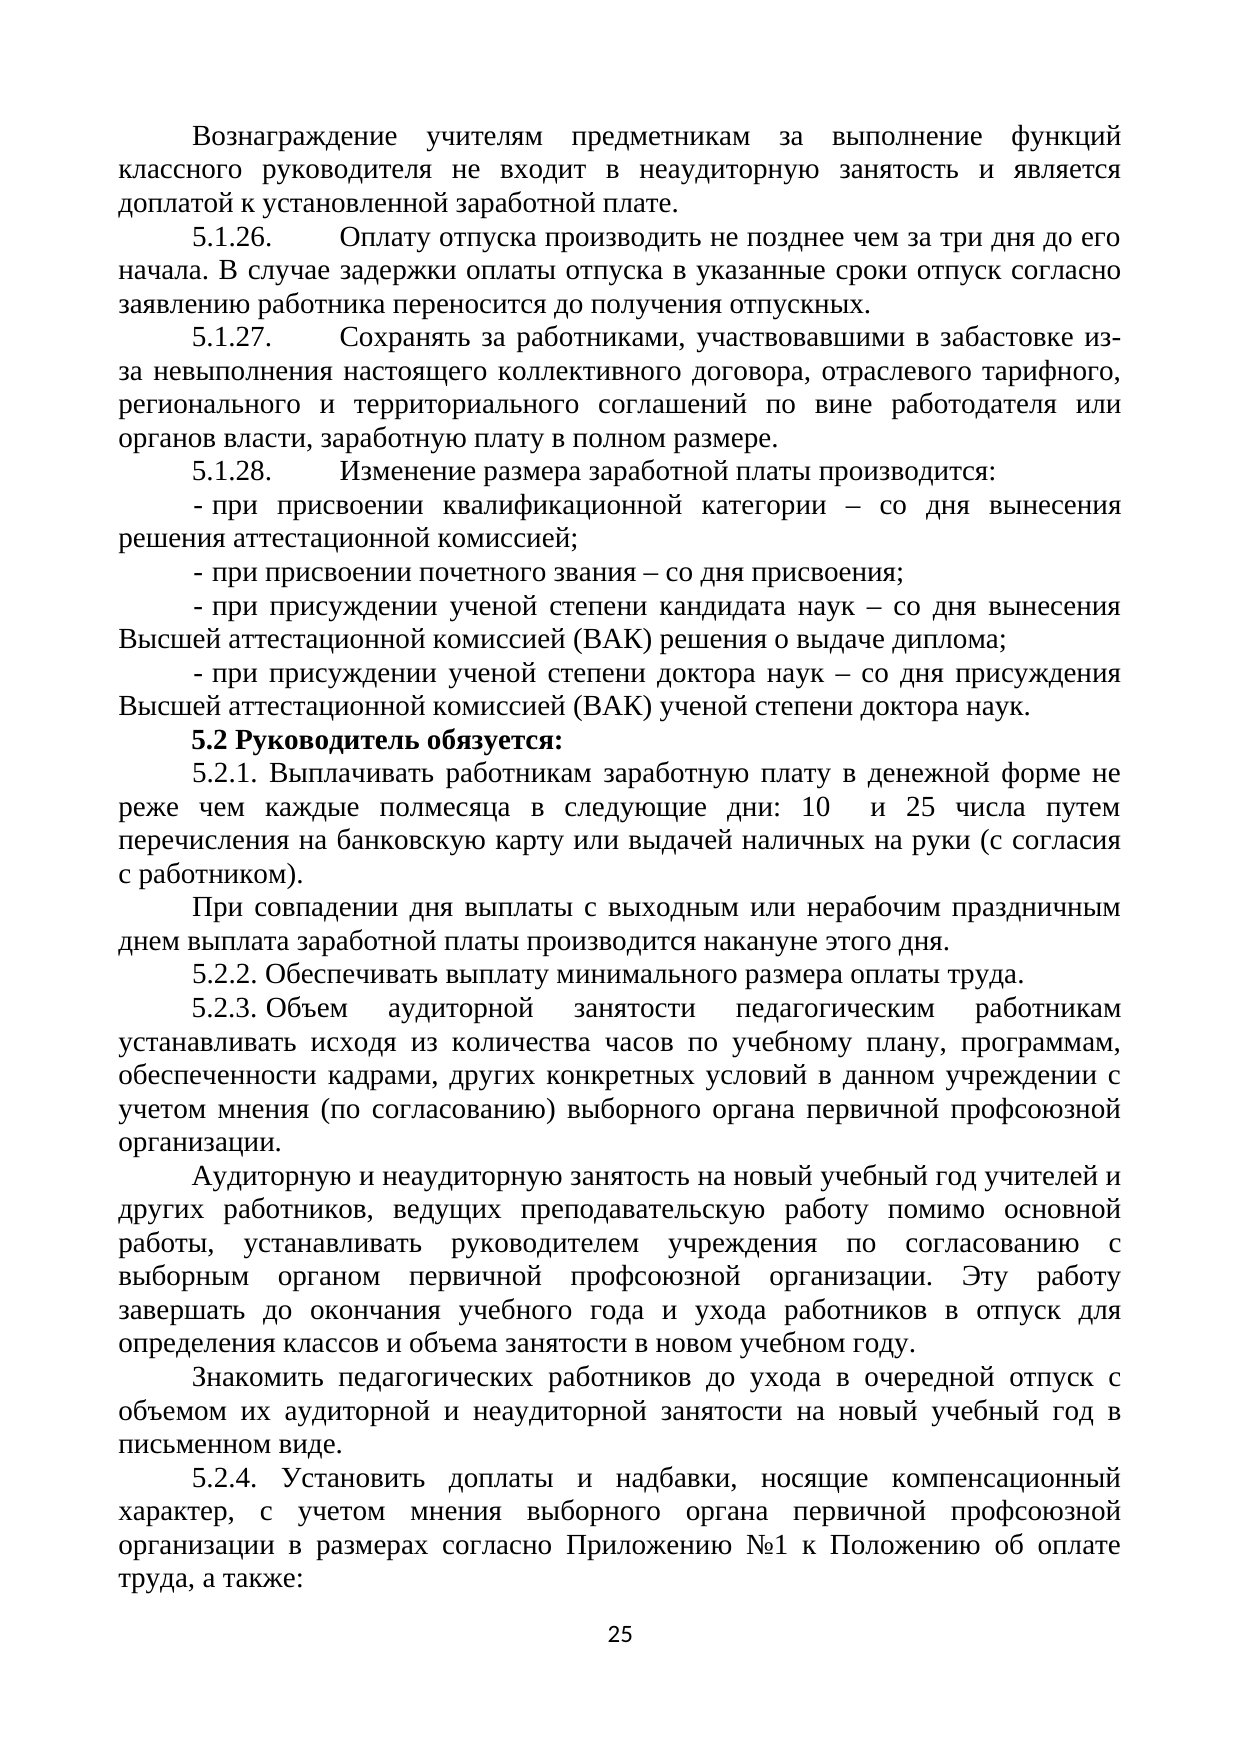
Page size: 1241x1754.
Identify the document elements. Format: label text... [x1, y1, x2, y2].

text При совпадении дня выплаты с выходным или нерабочим праздничным днем выплата заработной платы производится накануне этого дня. [118, 889, 1122, 957]
list при присвоении квалификационной категории – со дня вынесения решения аттестационной комиссией; [118, 487, 1122, 554]
text 5.2.2. Обеспечивать выплату минимального размера оплаты труда. [118, 957, 1122, 990]
text 5.2.1. Выплачивать работникам заработную плату в денежной форме не реже чем каждые полмесяца в следующие дни: 10 и 25 числа путем перечисления на банковскую карту или выдачей наличных на руки (с согласия с работником). [118, 755, 1122, 889]
list при присвоении почетного звания – со дня присвоения; [118, 554, 1122, 588]
text 5.1.26. Оплату отпуска производить не позднее чем за три дня до его начала. В случае задержки оплаты отпуска в указанные сроки отпуск согласно заявлению работника переносится до получения отпускных. [118, 219, 1122, 319]
text Вознаграждение учителям предметникам за выполнение функций классного руководителя не входит в неаудиторную занятость и является доплатой к установленной заработной плате. [118, 118, 1122, 219]
list при присуждении ученой степени доктора наук – со дня присуждения Высшей аттестационной комиссией (ВАК) ученой степени доктора наук. [118, 655, 1122, 722]
list при присуждении ученой степени кандидата наук – со дня вынесения Высшей аттестационной комиссией (ВАК) решения о выдаче диплома; [118, 588, 1122, 655]
text 5.2.3. Объем аудиторной занятости педагогическим работникам устанавливать исходя из количества часов по учебному плану, программам, обеспеченности кадрами, других конкретных условий в данном учреждении с учетом мнения (по согласованию) выборного органа первичной профсоюзной организации. [118, 990, 1122, 1158]
text 5.2 Руководитель обязуется: [118, 722, 1122, 755]
text 5.2.4. Установить доплаты и надбавки, носящие компенсационный характер, с учетом мнения выборного органа первичной профсоюзной организации в размерах согласно Приложению №1 к Положению об оплате труда, а также: [118, 1460, 1122, 1594]
text Знакомить педагогических работников до ухода в очередной отпуск с объемом их аудиторной и неаудиторной занятости на новый учебный год в письменном виде. [118, 1359, 1122, 1460]
text Аудиторную и неаудиторную занятость на новый учебный год учителей и других работников, ведущих преподавательскую работу помимо основной работы, устанавливать руководителем учреждения по согласованию с выборным органом первичной профсоюзной организации. Эту работу завершать до окончания учебного года и ухода работников в отпуск для определения классов и объема занятости в новом учебном году. [118, 1158, 1122, 1359]
text 5.1.28. Изменение размера заработной платы производится: [118, 453, 1122, 487]
text 5.1.27. Сохранять за работниками, участвовавшими в забастовке из-за невыполнения настоящего коллективного договора, отраслевого тарифного, регионального и территориального соглашений по вине работодателя или органов власти, заработную плату в полном размере. [118, 319, 1122, 453]
